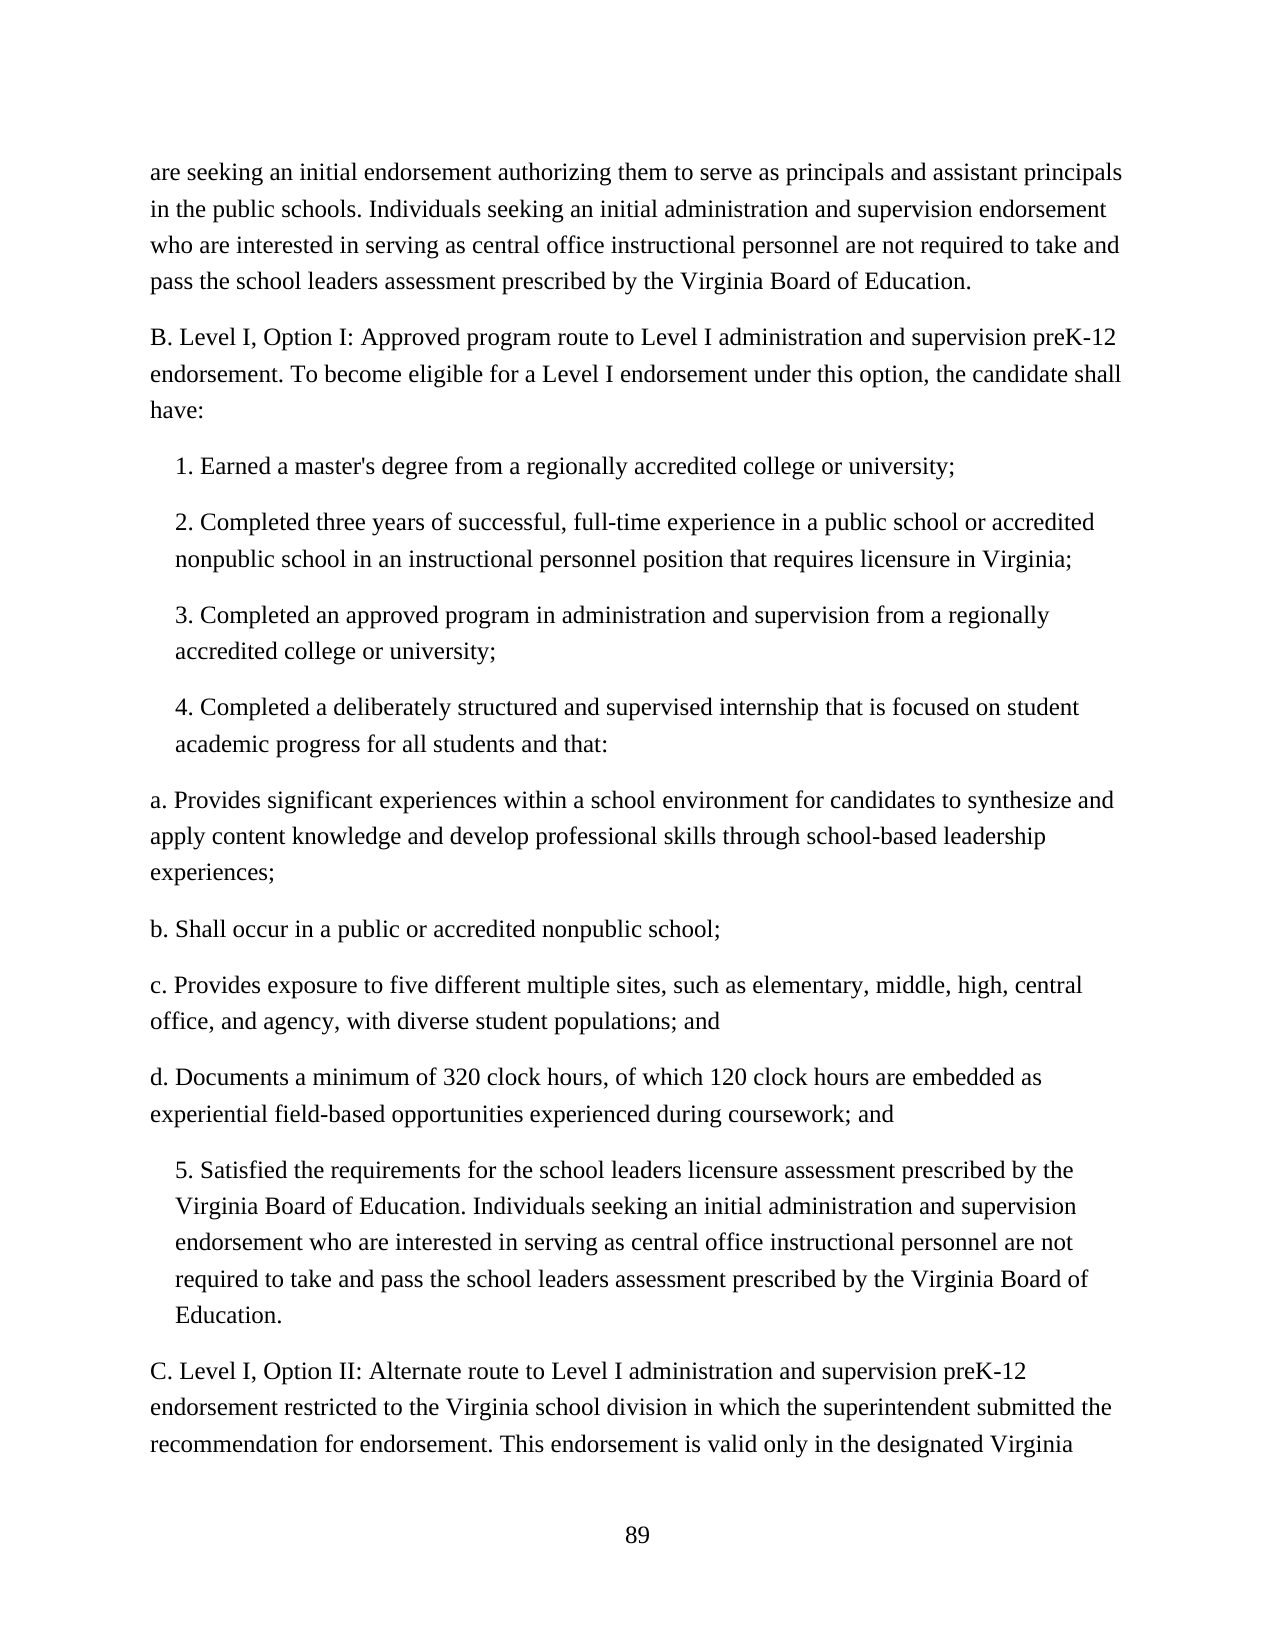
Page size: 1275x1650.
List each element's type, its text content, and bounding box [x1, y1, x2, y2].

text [150, 1349, 1125, 1457]
text 5. Satisfied the requirements for the school leaders licensure assessment prescribed by the Virginia Board of Education. Individuals seeking an initial administration and supervision endorsement who are interested in serving as central office instructional personnel are not required to take and pass the school leaders assessment prescribed by the Virginia Board of Education. [175, 1147, 1125, 1329]
text d. Documents a minimum of 320 clock hours, of which 120 clock hours are embedded as experiential field-based opportunities experienced during coursework; and [150, 1055, 1125, 1127]
text 1. Earned a master's degree from a regionally accredited college or university; [175, 444, 1125, 480]
text 3. Completed an approved program in administration and supervision from a regionally accredited college or university; [175, 592, 1125, 665]
text B. Level I, Option I: Approved program route to Level I administration and supervision preK-12 endorsement. To become eligible for a Level I endorsement under this option, the candidate shall have: [150, 315, 1125, 424]
text 2. Completed three years of successful, full-time experience in a public school or accredited nonpublic school in an instructional personnel position that requires licensure in Virginia; [175, 500, 1125, 572]
text c. Provides exposure to five different multiple sites, such as elementary, middle, high, central office, and agency, with diverse student populations; and [150, 962, 1125, 1035]
text a. Provides significant experiences within a school environment for candidates to synthesize and apply content knowledge and develop professional skills through school-based leadership experiences; [150, 777, 1125, 886]
text 4. Completed a deliberately structured and supervised internship that is focused on student academic progress for all students and that: [175, 685, 1125, 757]
text b. Shall occur in a public or accredited nonpublic school; [150, 906, 1125, 942]
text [150, 150, 1125, 295]
